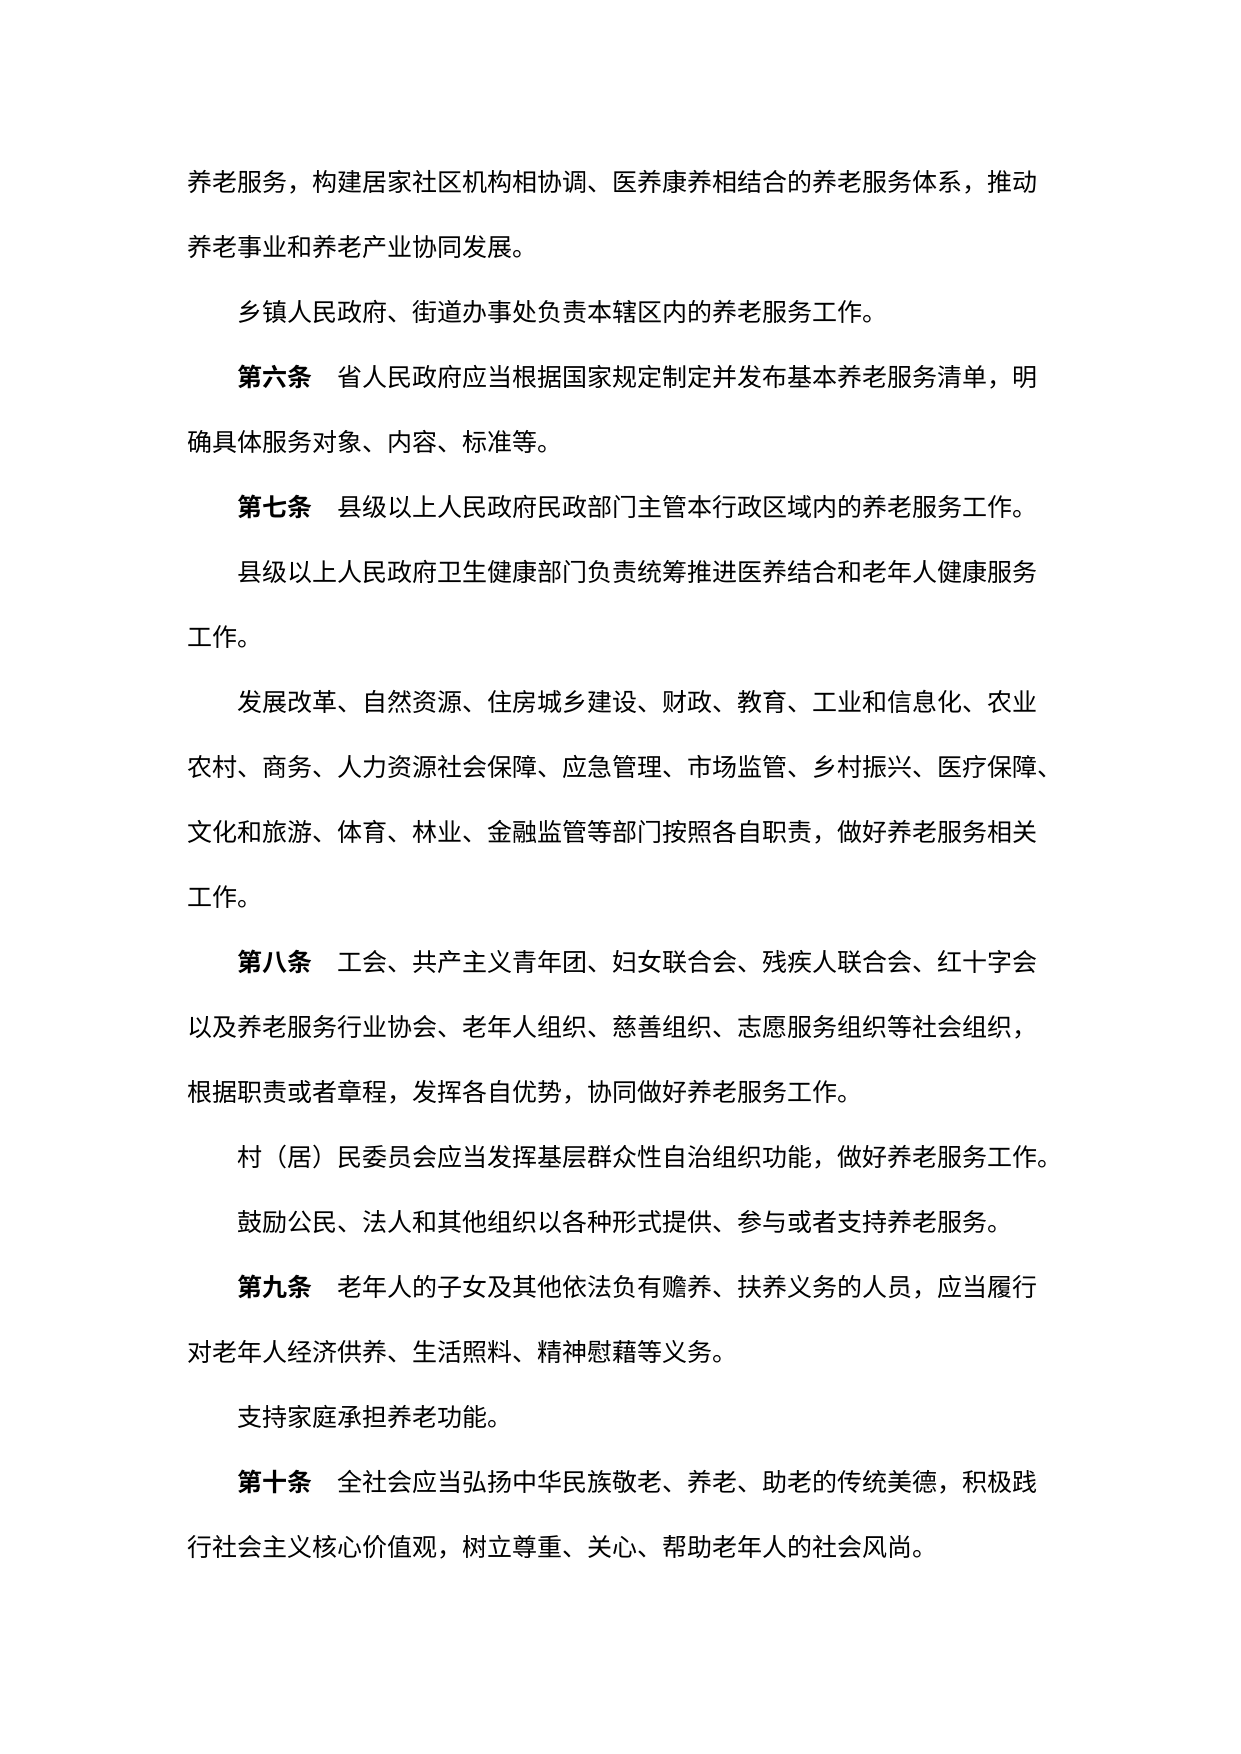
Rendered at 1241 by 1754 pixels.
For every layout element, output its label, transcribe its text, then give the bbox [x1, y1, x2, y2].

text 第七条 县级以上人民政府民政部门主管本行政区域内的养老服务工作。 [187, 487, 1053, 552]
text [187, 162, 1053, 292]
text 鼓励公民、法人和其他组织以各种形式提供、参与或者支持养老服务。 [187, 1202, 1053, 1267]
text 村（居）民委员会应当发挥基层群众性自治组织功能，做好养老服务工作。 [187, 1137, 1053, 1202]
text 第十条 全社会应当弘扬中华民族敬老、养老、助老的传统美德，积极践行社会主义核心价值观，树立尊重、关心、帮助老年人的社会风尚。 [187, 1462, 1053, 1592]
text 发展改革、自然资源、住房城乡建设、财政、教育、工业和信息化、农业农村、商务、人力资源社会保障、应急管理、市场监管、乡村振兴、医疗保障、文化和旅游、体育、林业、金融监管等部门按照各自职责，做好养老服务相关工作。 [187, 682, 1053, 942]
text 第九条 老年人的子女及其他依法负有赡养、扶养义务的人员，应当履行对老年人经济供养、生活照料、精神慰藉等义务。 [187, 1267, 1053, 1397]
text 第六条 省人民政府应当根据国家规定制定并发布基本养老服务清单，明确具体服务对象、内容、标准等。 [187, 357, 1053, 487]
text 县级以上人民政府卫生健康部门负责统筹推进医养结合和老年人健康服务工作。 [187, 552, 1053, 682]
text 乡镇人民政府、街道办事处负责本辖区内的养老服务工作。 [187, 292, 1053, 357]
text 支持家庭承担养老功能。 [187, 1397, 1053, 1462]
text 第八条 工会、共产主义青年团、妇女联合会、残疾人联合会、红十字会以及养老服务行业协会、老年人组织、慈善组织、志愿服务组织等社会组织，根据职责或者章程，发挥各自优势，协同做好养老服务工作。 [187, 942, 1053, 1137]
